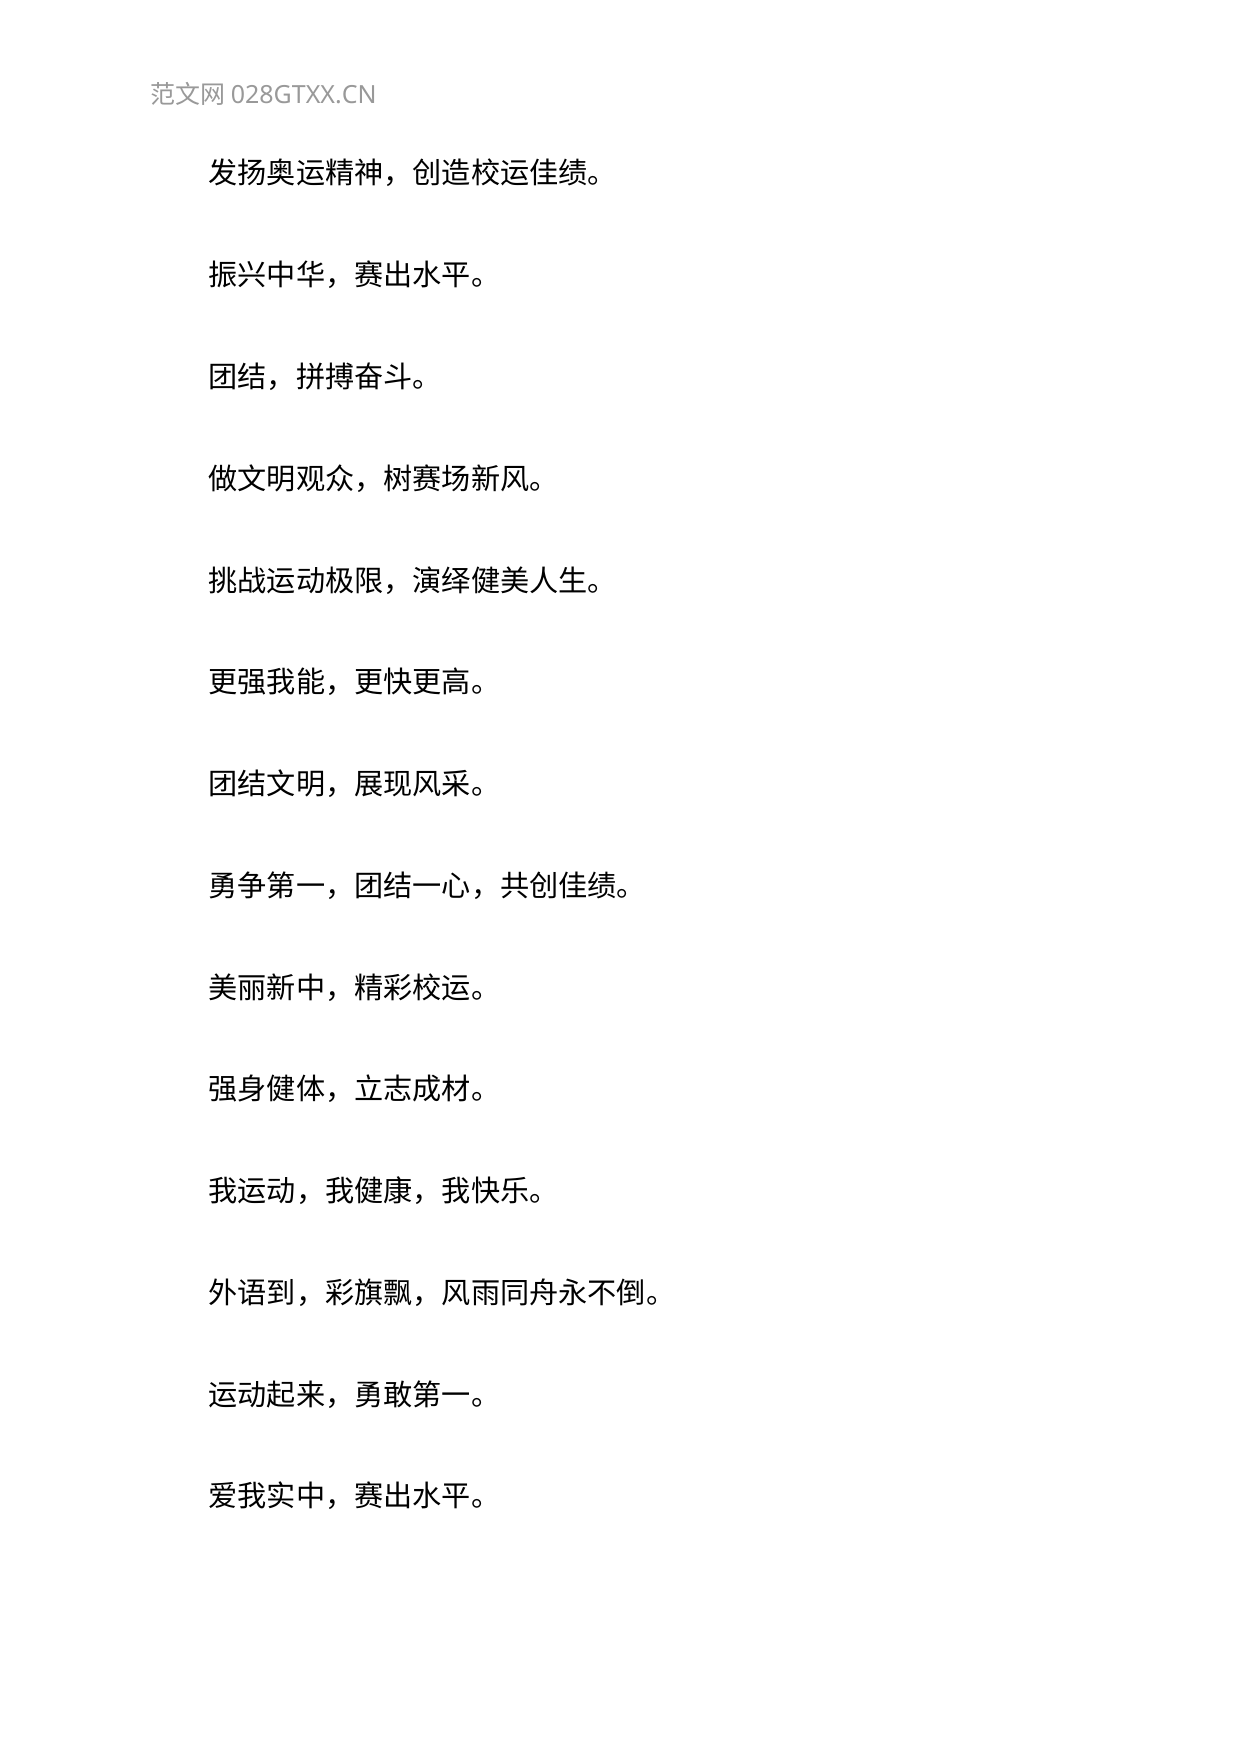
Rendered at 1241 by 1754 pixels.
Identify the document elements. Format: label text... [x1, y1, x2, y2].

text 外语到，彩旗飘，风雨同舟永不倒。 [150, 1269, 1090, 1312]
text 团结文明，展现风采。 [150, 761, 1090, 803]
text 我运动，我健康，我快乐。 [150, 1168, 1090, 1210]
text 爱我实中，赛出水平。 [150, 1473, 1090, 1515]
text 挑战运动极限，演绎健美人生。 [150, 557, 1090, 599]
text 做文明观众，树赛场新风。 [150, 455, 1090, 498]
text 振兴中华，赛出水平。 [150, 252, 1090, 294]
text 运动起来，勇敢第一。 [150, 1371, 1090, 1413]
text 勇争第一，团结一心，共创佳绩。 [150, 862, 1090, 905]
text 强身健体，立志成材。 [150, 1066, 1090, 1108]
text 团结，拼搏奋斗。 [150, 353, 1090, 396]
text 美丽新中，精彩校运。 [150, 964, 1090, 1006]
text 更强我能，更快更高。 [150, 659, 1090, 701]
text 发扬奥运精神，创造校运佳绩。 [150, 150, 1090, 192]
